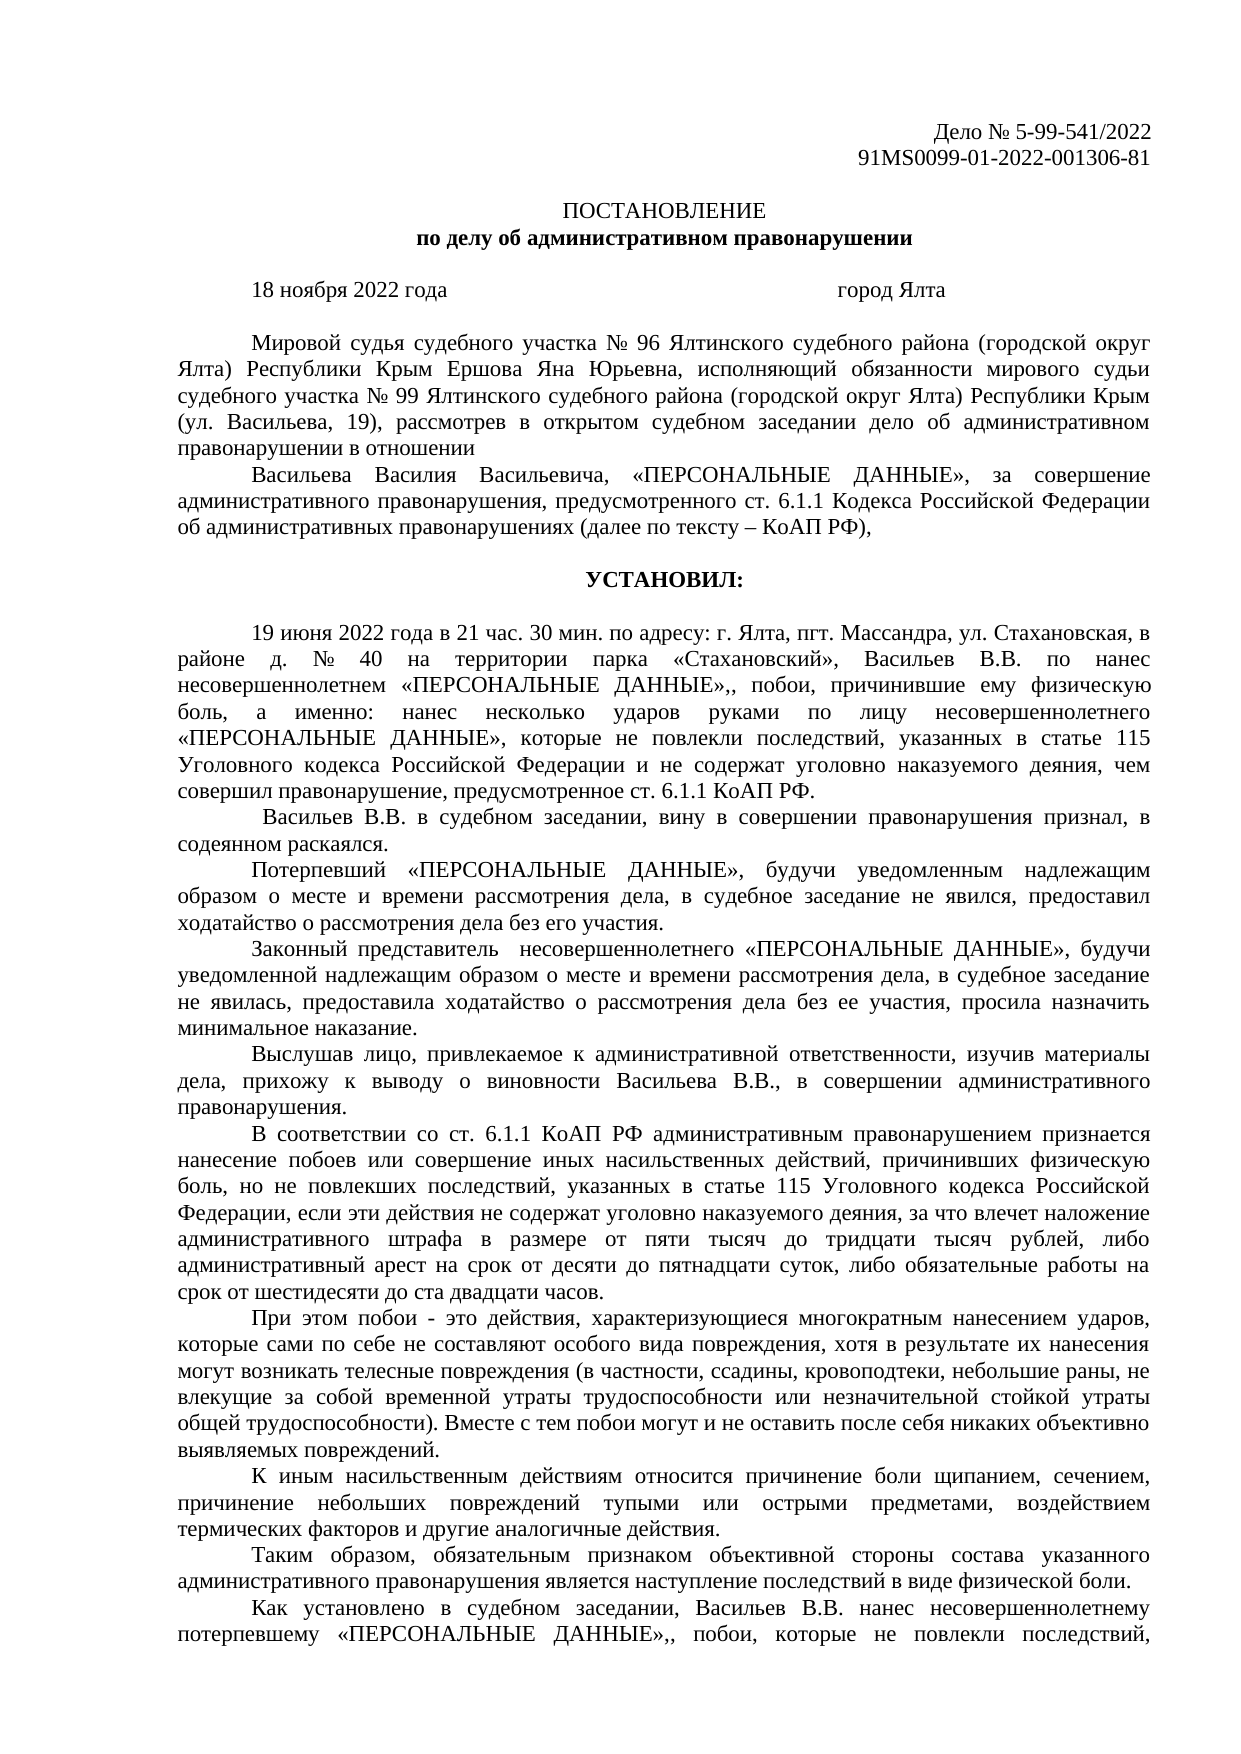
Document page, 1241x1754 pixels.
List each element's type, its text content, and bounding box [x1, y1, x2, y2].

text по делу об административном правонарушении [177, 223, 1152, 250]
text Выслушав лицо, привлекаемое к административной ответственности, изучив материалы дела, прихожу к выводу о виновности Васильева В.В., в совершении административного правонарушения. [177, 1041, 1152, 1119]
text Законный представитель несовершеннолетнего «ПЕРСОНАЛЬНЫЕ ДАННЫЕ», будучи уведомленной надлежащим образом о месте и времени рассмотрения дела, в судебное заседание не явилась, предоставила ходатайство о рассмотрения дела без ее участия, просила назначить минимальное наказание. [177, 935, 1152, 1041]
text Васильева Василия Васильевича, «ПЕРСОНАЛЬНЫЕ ДАННЫЕ», за совершение административного правонарушения, предусмотренного ст. 6.1.1 Кодекса Российской Федерации об административных правонарушениях (далее по тексту – КоАП РФ), [177, 461, 1152, 540]
text При этом побои - это действия, характеризующиеся многократным нанесением ударов, которые сами по себе не составляют особого вида повреждения, хотя в результате их нанесения могут возникать телесные повреждения (в частности, ссадины, кровоподтеки, небольшие раны, не влекущие за собой временной утраты трудоспособности или незначительной стойкой утраты общей трудоспособности). Вместе с тем побои могут и не оставить после себя никаких объективно выявляемых повреждений. [177, 1304, 1152, 1462]
text К иным насильственным действиям относится причинение боли щипанием, сечением, причинение небольших повреждений тупыми или острыми предметами, воздействием термических факторов и другие аналогичные действия. [177, 1462, 1152, 1541]
text Васильев В.В. в судебном заседании, вину в совершении правонарушения признал, в содеянном раскаялся. [177, 803, 1152, 856]
text Потерпевший «ПЕРСОНАЛЬНЫЕ ДАННЫЕ», будучи уведомленным надлежащим образом о месте и времени рассмотрения дела, в судебное заседание не явился, предоставил ходатайство о рассмотрения дела без его участия. [177, 856, 1152, 935]
text Таким образом, обязательным признаком объективной стороны состава указанного административного правонарушения является наступление последствий в виде физической боли. [177, 1541, 1152, 1594]
text 19 июня 2022 года в 21 час. 30 мин. по адресу: г. Ялта, пгт. Массандра, ул. Стахановская, в районе д. № 40 на территории парка «Стахановский», Васильев В.В. по нанес несовершеннолетнем «ПЕРСОНАЛЬНЫЕ ДАННЫЕ»,, побои, причинившие ему физическую боль, а именно: нанес несколько ударов руками по лицу несовершеннолетнего «ПЕРСОНАЛЬНЫЕ ДАННЫЕ», которые не повлекли последствий, указанных в статье 115 Уголовного кодекса Российской Федерации и не содержат уголовно наказуемого деяния, чем совершил правонарушение, предусмотренное ст. 6.1.1 КоАП РФ. [177, 619, 1152, 803]
text Мировой судья судебного участка № 96 Ялтинского судебного района (городской округ Ялта) Республики Крым Ершова Яна Юрьевна, исполняющий обязанности мирового судьи судебного участка № 99 Ялтинского судебного района (городской округ Ялта) Республики Крым (ул. Васильева, 19), рассмотрев в открытом судебном заседании дело об административном правонарушении в отношении [177, 329, 1152, 461]
text 91MS0099-01-2022-001306-81 [177, 144, 1152, 171]
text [177, 1594, 1152, 1647]
text 18 ноября 2022 года город Ялта [177, 276, 1152, 303]
text В соответствии со ст. 6.1.1 КоАП РФ административным правонарушением признается нанесение побоев или совершение иных насильственных действий, причинивших физическую боль, но не повлекших последствий, указанных в статье 115 Уголовного кодекса Российской Федерации, если эти действия не содержат уголовно наказуемого деяния, за что влечет наложение административного штрафа в размере от пяти тысяч до тридцати тысяч рублей, либо административный арест на срок от десяти до пятнадцати суток, либо обязательные работы на срок от шестидесяти до ста двадцати часов. [177, 1119, 1152, 1304]
text Дело № 5-99-541/2022 [177, 118, 1152, 144]
text ПОСТАНОВЛЕНИЕ [177, 197, 1152, 223]
text УСТАНОВИЛ: [177, 566, 1152, 592]
